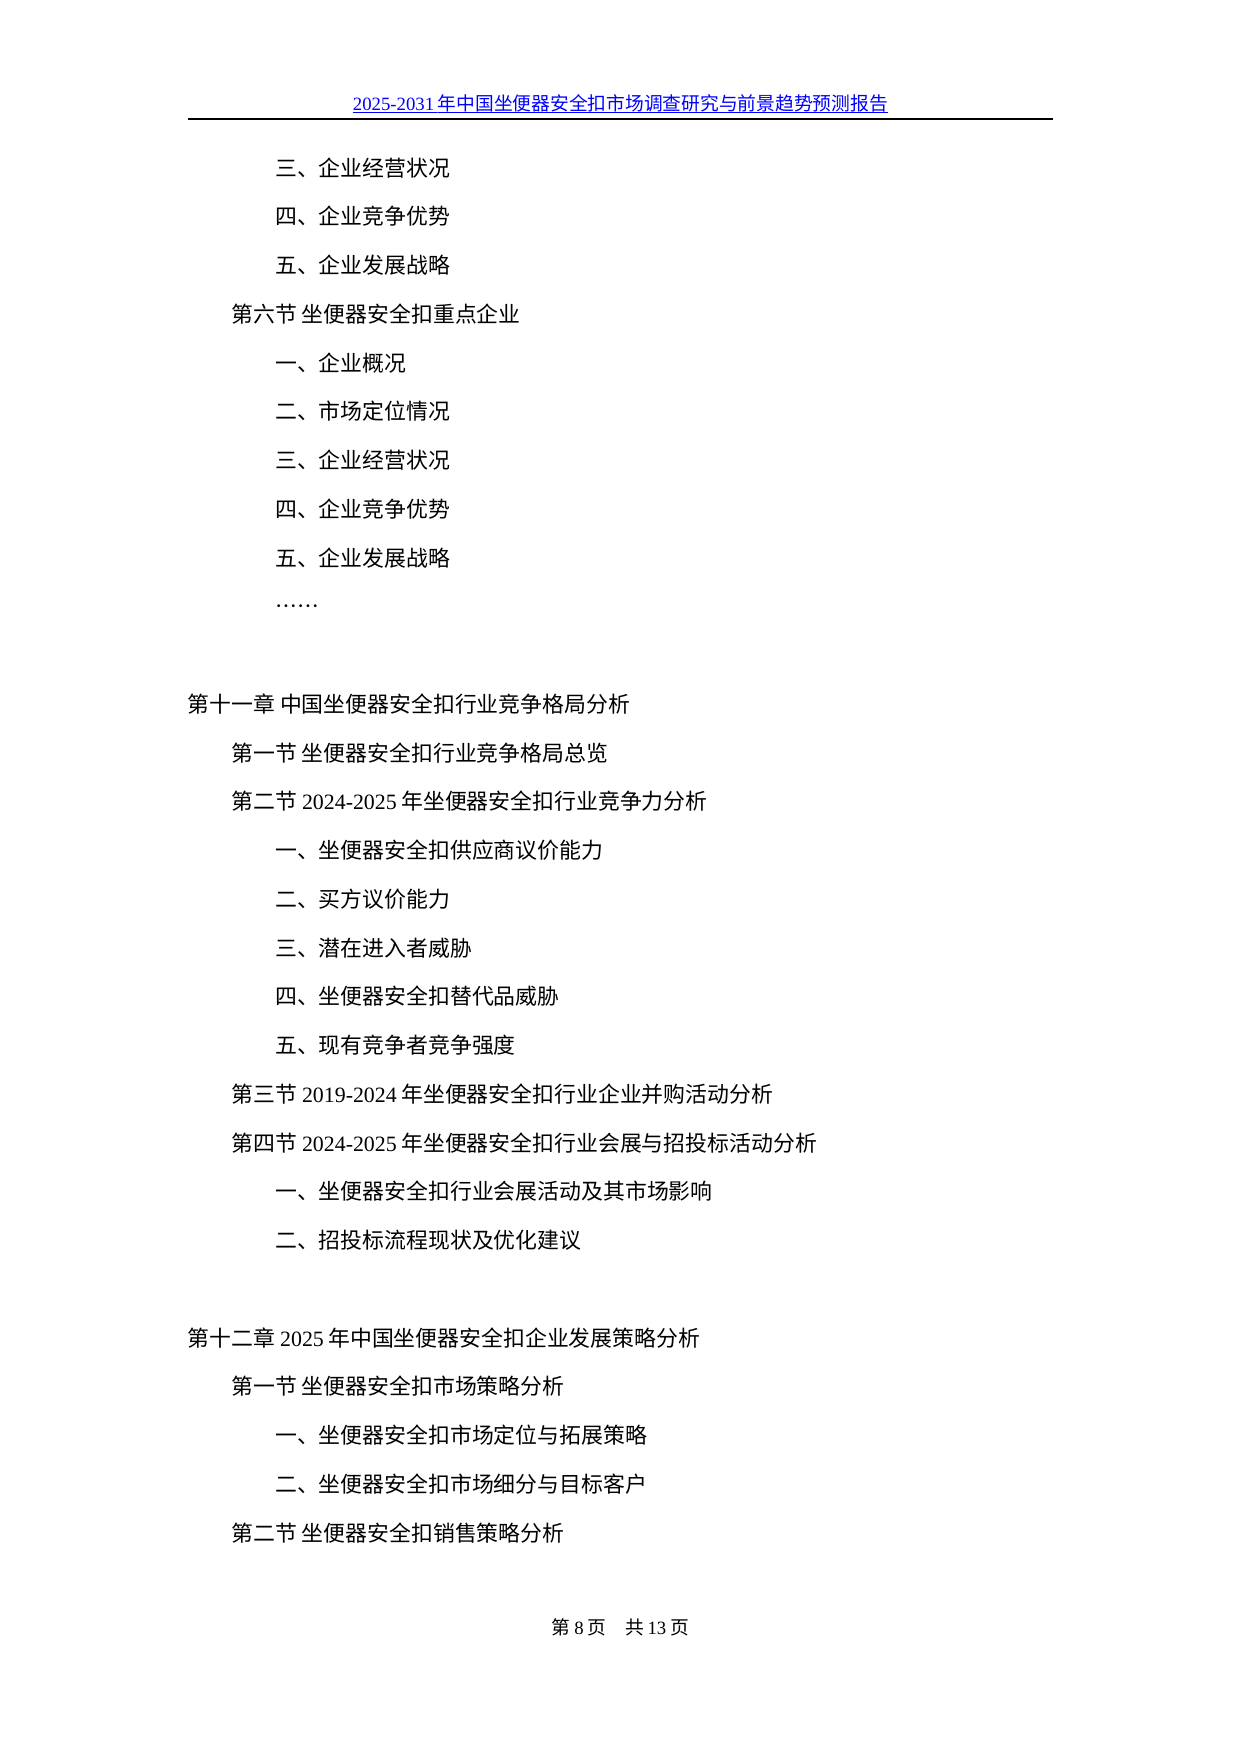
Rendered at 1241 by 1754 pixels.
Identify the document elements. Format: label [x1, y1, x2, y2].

text [187, 150, 1053, 1548]
